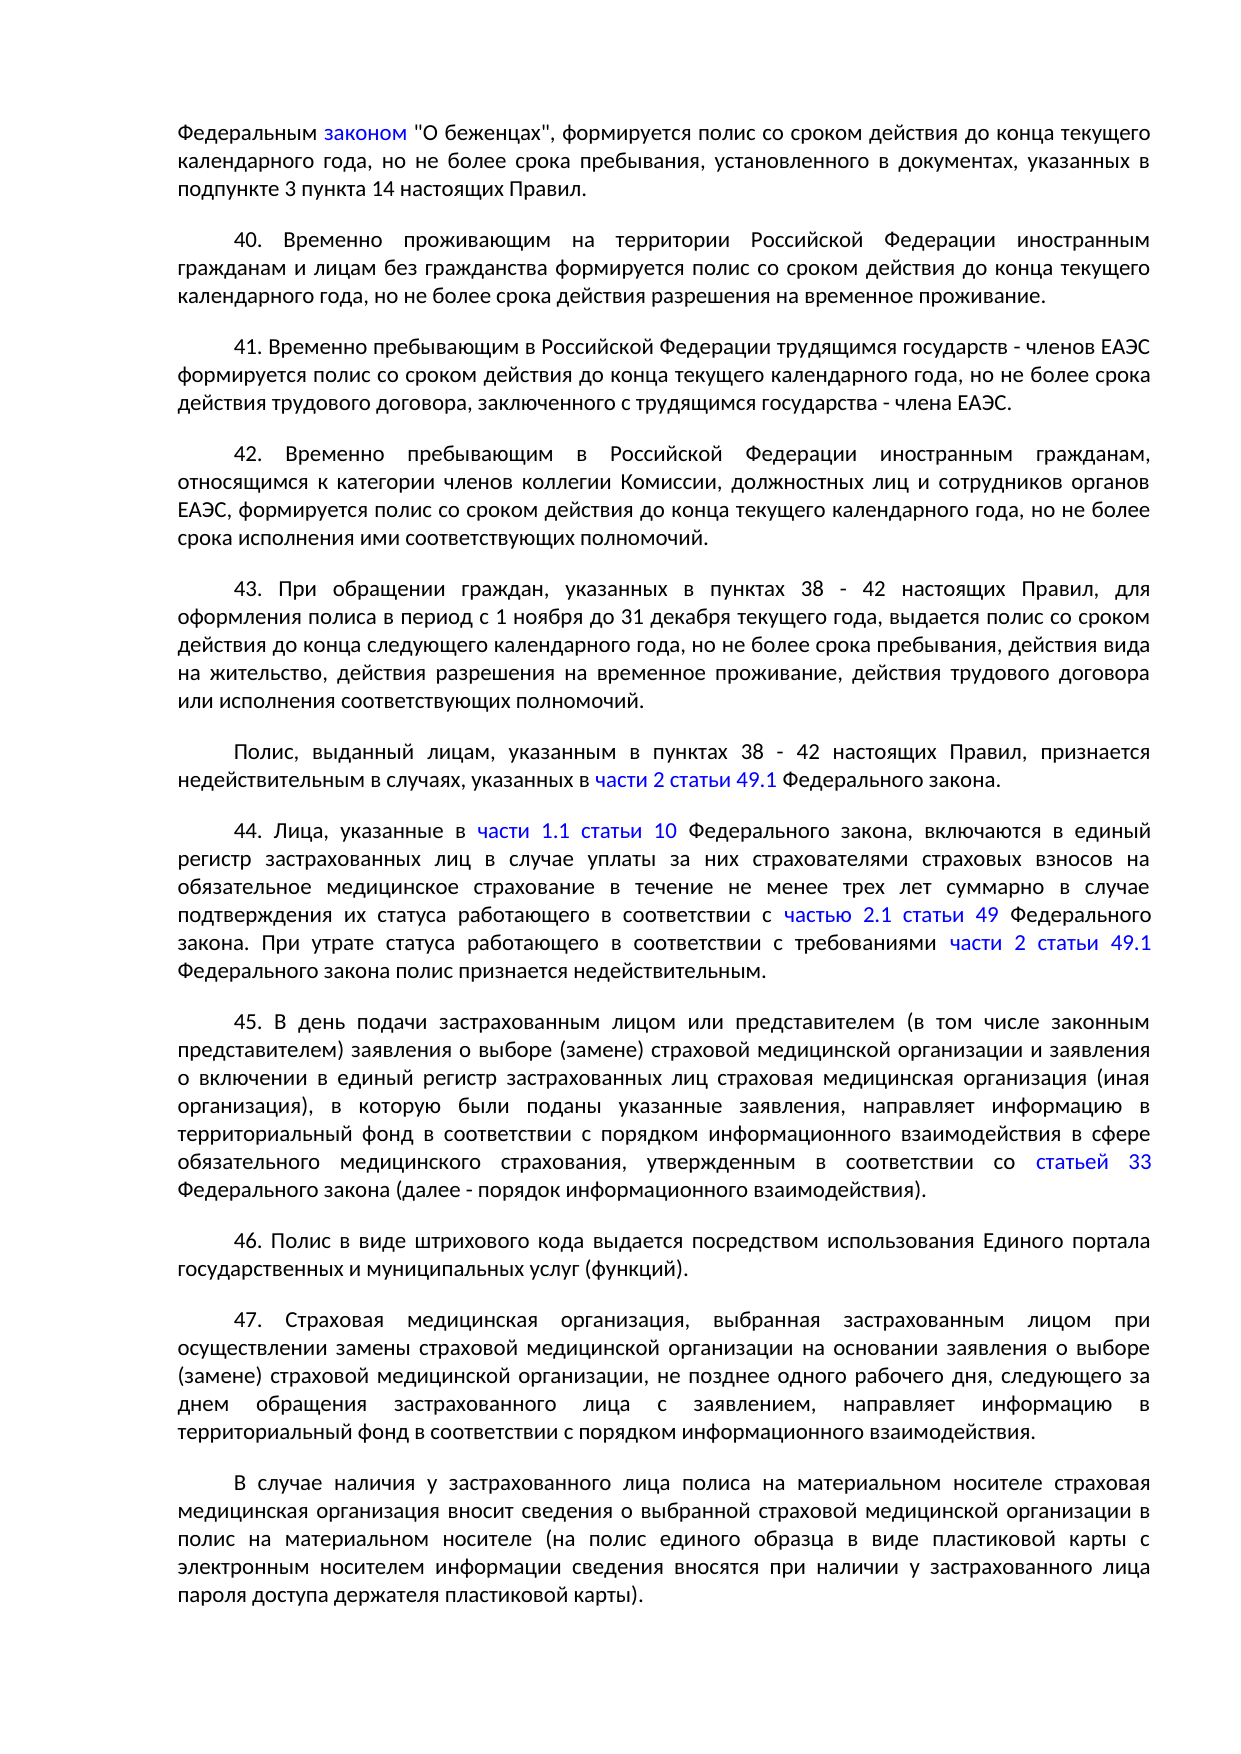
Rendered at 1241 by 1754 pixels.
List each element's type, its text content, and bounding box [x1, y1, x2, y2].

text В случае наличия у застрахованного лица полиса на материальном носителе страховая медицинская организация вносит сведения о выбранной страховой медицинской организации в полис на материальном носителе (на полис единого образца в виде пластиковой карты с электронным носителем информации сведения вносятся при наличии у застрахованного лица пароля доступа держателя пластиковой карты). [177, 1468, 1152, 1608]
text 47. Страховая медицинская организация, выбранная застрахованным лицом при осуществлении замены страховой медицинской организации на основании заявления о выборе (замене) страховой медицинской организации, не позднее одного рабочего дня, следующего за днем обращения застрахованного лица с заявлением, направляет информацию в территориальный фонд в соответствии с порядком информационного взаимодействия. [177, 1305, 1152, 1445]
text 40. Временно проживающим на территории Российской Федерации иностранным гражданам и лицам без гражданства формируется полис со сроком действия до конца текущего календарного года, но не более срока действия разрешения на временное проживание. [177, 225, 1152, 309]
text Полис, выданный лицам, указанным в пунктах 38 - 42 настоящих Правил, признается недействительным в случаях, указанных в части 2 статьи 49.1 Федерального закона. [177, 737, 1152, 793]
text 44. Лица, указанные в части 1.1 статьи 10 Федерального закона, включаются в единый регистр застрахованных лиц в случае уплаты за них страхователями страховых взносов на обязательное медицинское страхование в течение не менее трех лет суммарно в случае подтверждения их статуса работающего в соответствии с частью 2.1 статьи 49 Федерального закона. При утрате статуса работающего в соответствии с требованиями части 2 статьи 49.1 Федерального закона полис признается недействительным. [177, 816, 1152, 984]
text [177, 118, 1152, 202]
text 46. Полис в виде штрихового кода выдается посредством использования Единого портала государственных и муниципальных услуг (функций). [177, 1226, 1152, 1282]
text 45. В день подачи застрахованным лицом или представителем (в том числе законным представителем) заявления о выборе (замене) страховой медицинской организации и заявления о включении в единый регистр застрахованных лиц страховая медицинская организация (иная организация), в которую были поданы указанные заявления, направляет информацию в территориальный фонд в соответствии с порядком информационного взаимодействия в сфере обязательного медицинского страхования, утвержденным в соответствии со статьей 33 Федерального закона (далее - порядок информационного взаимодействия). [177, 1007, 1152, 1203]
text 42. Временно пребывающим в Российской Федерации иностранным гражданам, относящимся к категории членов коллегии Комиссии, должностных лиц и сотрудников органов ЕАЭС, формируется полис со сроком действия до конца текущего календарного года, но не более срока исполнения ими соответствующих полномочий. [177, 439, 1152, 551]
text 41. Временно пребывающим в Российской Федерации трудящимся государств - членов ЕАЭС формируется полис со сроком действия до конца текущего календарного года, но не более срока действия трудового договора, заключенного с трудящимся государства - члена ЕАЭС. [177, 332, 1152, 416]
text 43. При обращении граждан, указанных в пунктах 38 - 42 настоящих Правил, для оформления полиса в период с 1 ноября до 31 декабря текущего года, выдается полис со сроком действия до конца следующего календарного года, но не более срока пребывания, действия вида на жительство, действия разрешения на временное проживание, действия трудового договора или исполнения соответствующих полномочий. [177, 574, 1152, 714]
